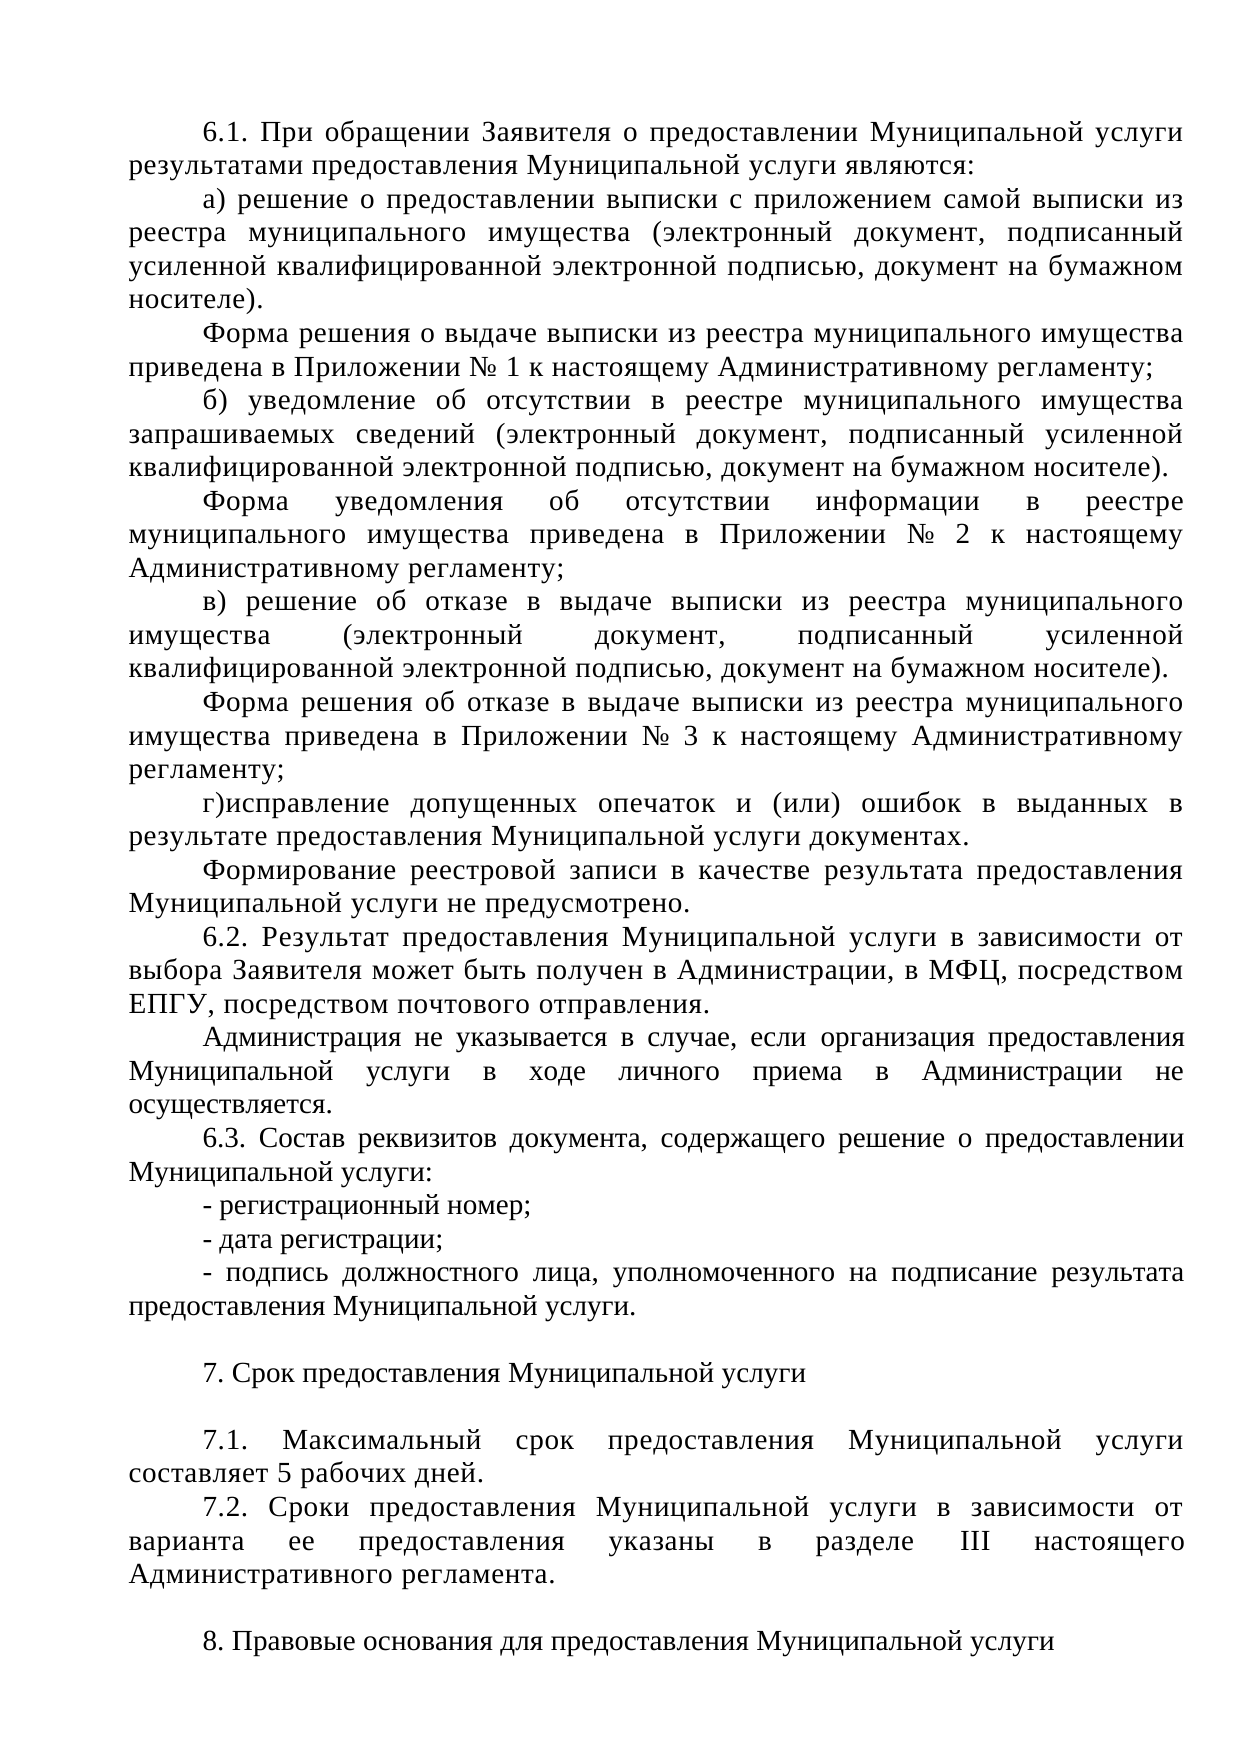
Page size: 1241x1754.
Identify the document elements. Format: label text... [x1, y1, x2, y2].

text Формирование реестровой записи в качестве результата предоставления Муниципальной услуги не предусмотрено. [128, 852, 1185, 919]
text Администрация не указывается в случае, если организация предоставления Муниципальной услуги в ходе личного приема в Администрации не осуществляется. [128, 1019, 1185, 1120]
text г)исправление допущенных опечаток и (или) ошибок в выданных в результате предоставления Муниципальной услуги документах. [128, 785, 1185, 852]
text б) уведомление об отсутствии в реестре муниципального имущества запрашиваемых сведений (электронный документ, подписанный усиленной квалифицированной электронной подписью, документ на бумажном носителе). [128, 382, 1185, 483]
text а) решение о предоставлении выписки с приложением самой выписки из реестра муниципального имущества (электронный документ, подписанный усиленной квалифицированной электронной подписью, документ на бумажном носителе). [128, 181, 1185, 315]
text 6.1. При обращении Заявителя о предоставлении Муниципальной услуги результатами предоставления Муниципальной услуги являются: [128, 114, 1185, 181]
text Форма решения об отказе в выдаче выписки из реестра муниципального имущества приведена в Приложении № 3 к настоящему Административному регламенту; [128, 684, 1185, 785]
text 7.2. Сроки предоставления Муниципальной услуги в зависимости от варианта ее предоставления указаны в разделе III настоящего Административного регламента. [128, 1489, 1185, 1590]
text 6.2. Результат предоставления Муниципальной услуги в зависимости от выбора Заявителя может быть получен в Администрации, в МФЦ, посредством ЕПГУ, посредством почтового отправления. [128, 919, 1185, 1019]
text - дата регистрации; [128, 1221, 1185, 1254]
text в) решение об отказе в выдаче выписки из реестра муниципального имущества (электронный документ, подписанный усиленной квалифицированной электронной подписью, документ на бумажном носителе). [128, 583, 1185, 684]
text - подпись должностного лица, уполномоченного на подписание результата предоставления Муниципальной услуги. [128, 1254, 1185, 1321]
text 6.3. Состав реквизитов документа, содержащего решение о предоставлении Муниципальной услуги: [128, 1120, 1185, 1187]
text Форма уведомления об отсутствии информации в реестре муниципального имущества приведена в Приложении № 2 к настоящему Административному регламенту; [128, 483, 1185, 583]
text 7. Срок предоставления Муниципальной услуги [128, 1355, 1185, 1388]
text 7.1. Максимальный срок предоставления Муниципальной услуги составляет 5 рабочих дней. [128, 1422, 1185, 1489]
text - регистрационный номер; [128, 1187, 1185, 1221]
text Форма решения о выдаче выписки из реестра муниципального имущества приведена в Приложении № 1 к настоящему Административному регламенту; [128, 315, 1185, 382]
text 8. Правовые основания для предоставления Муниципальной услуги [128, 1623, 1185, 1657]
